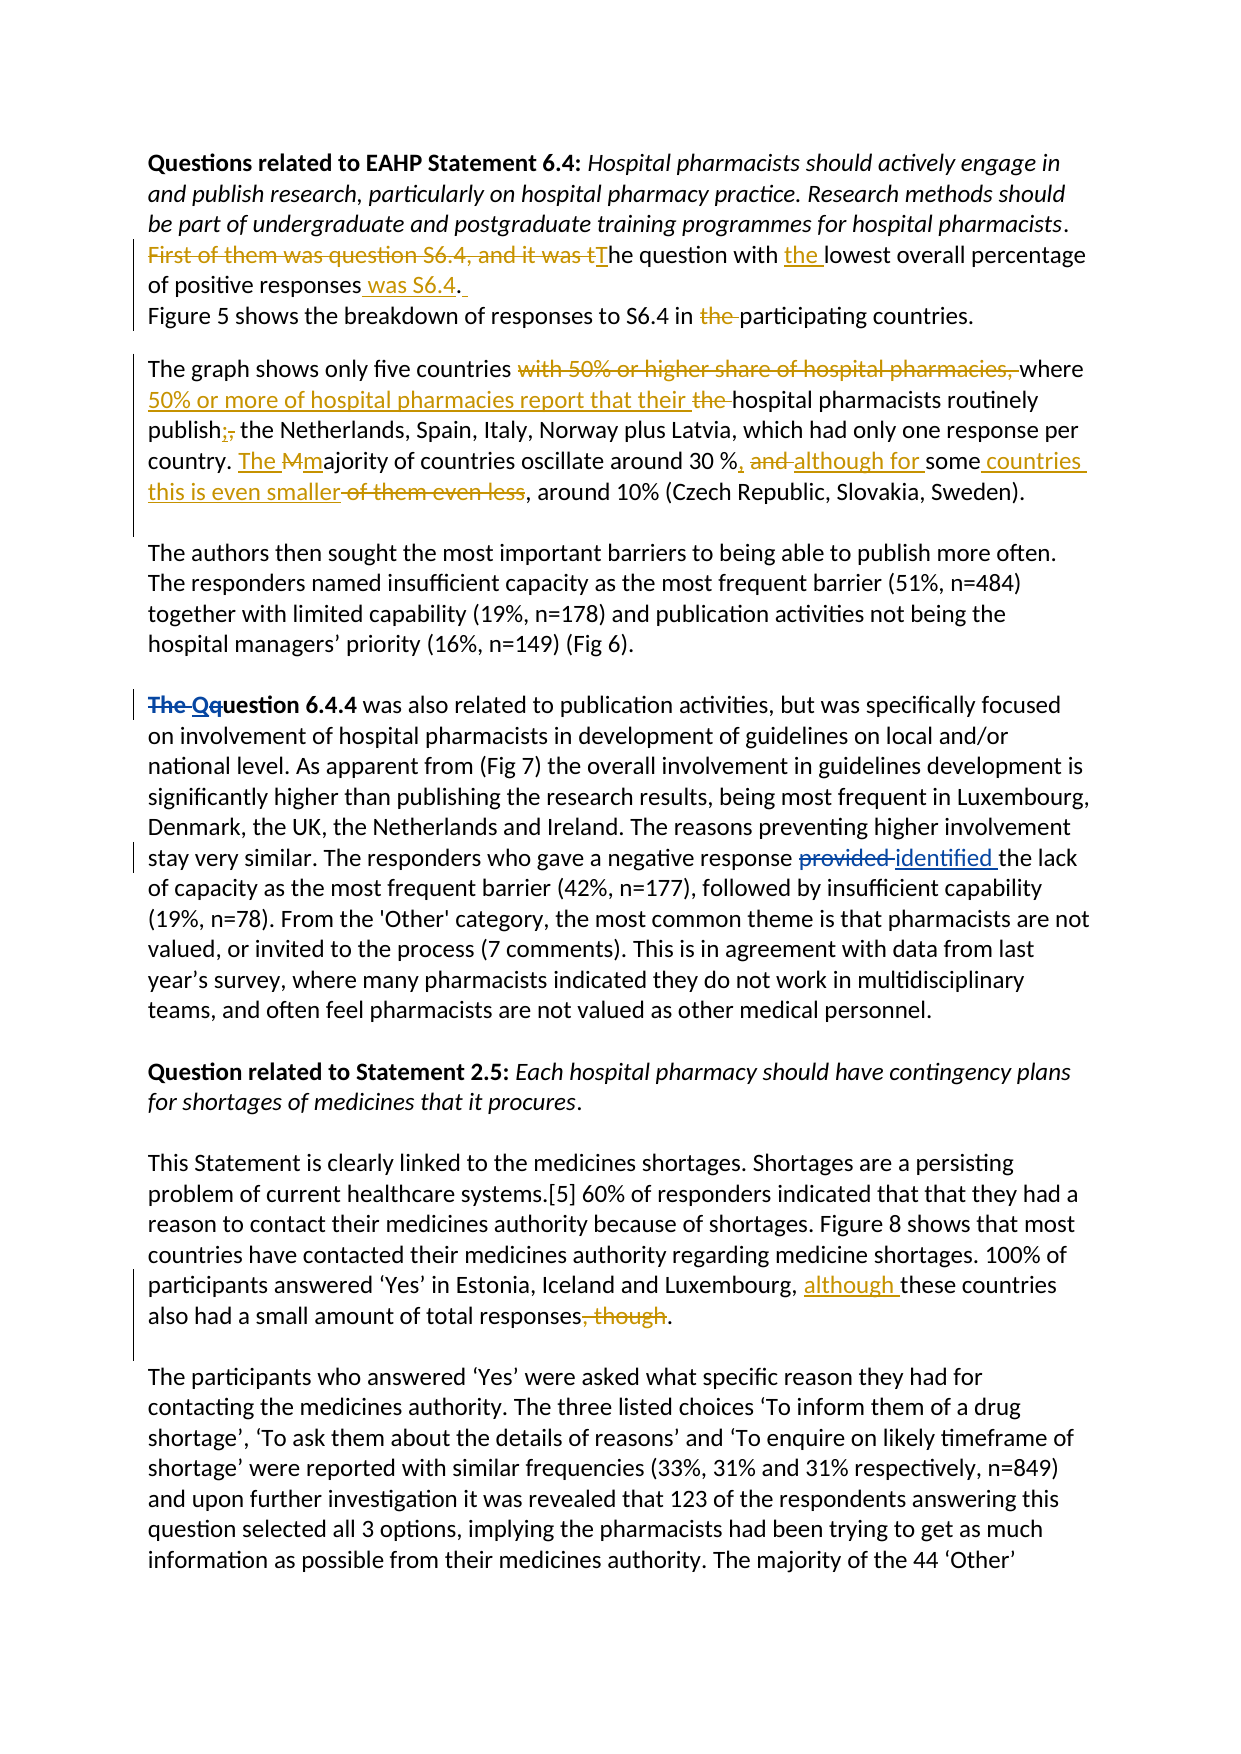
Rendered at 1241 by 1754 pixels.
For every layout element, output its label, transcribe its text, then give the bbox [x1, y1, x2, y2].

text uestion 6.4.4 was also related to publication activities, but was specifically focused on involvement of hospital pharmacists in development of guidelines on local and/or national level. As apparent from (Fig 7) the overall involvement in guidelines development is significantly higher than publishing the research results, being most frequent in Luxembourg, Denmark, the UK, the Netherlands and Ireland. The reasons preventing higher involvement stay very similar. The responders who gave a negative response the lack of capacity as the most frequent barrier (42%, n=177), followed by insufficient capability (19%, n=78). From the 'Other' category, the most common theme is that pharmacists are not valued, or invited to the process (7 comments). This is in agreement with data from last year’s survey, where many pharmacists indicated they do not work in multidisciplinary teams, and often feel pharmacists are not valued as other medical personnel. [148, 689, 1093, 1025]
text The graph shows only five countries where hospital pharmacists routinely publish the Netherlands, Spain, Italy, Norway plus Latvia, which had only one response per country. ajority of countries oscillate around 30 % some, around 10% (Czech Republic, Slovakia, Sweden). [148, 354, 1093, 506]
text Questions related to EAHP Statement 6.4: Hospital pharmacists should actively engage in and publish research, particularly on hospital pharmacy practice. Research methods should be part of undergraduate and postgraduate training programmes for hospital pharmacists. [148, 148, 1093, 239]
text Figure 5 shows the breakdown of responses to S6.4 in participating countries. [148, 300, 1093, 331]
text This Statement is clearly linked to the medicines shortages. Shortages are a persisting problem of current healthcare systems.[5] 60% of responders indicated that that they had a reason to contact their medicines authority because of shortages. Figure 8 shows that most countries have contacted their medicines authority regarding medicine shortages. 100% of participants answered ‘Yes’ in Estonia, Iceland and Luxembourg, these countries also had a small amount of total responses. [148, 1147, 1093, 1330]
text he question with lowest overall percentage of positive responses. [148, 239, 1093, 300]
text The authors then sought the most important barriers to being able to publish more often. The responders named insufficient capacity as the most frequent barrier (51%, n=484) together with limited capability (19%, n=178) and publication activities not being the hospital managers’ priority (16%, n=149) (Fig 6). [148, 537, 1093, 659]
text Question related to Statement 2.5: Each hospital pharmacy should have contingency plans for shortages of medicines that it procures. [148, 1056, 1093, 1117]
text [148, 1361, 1093, 1574]
